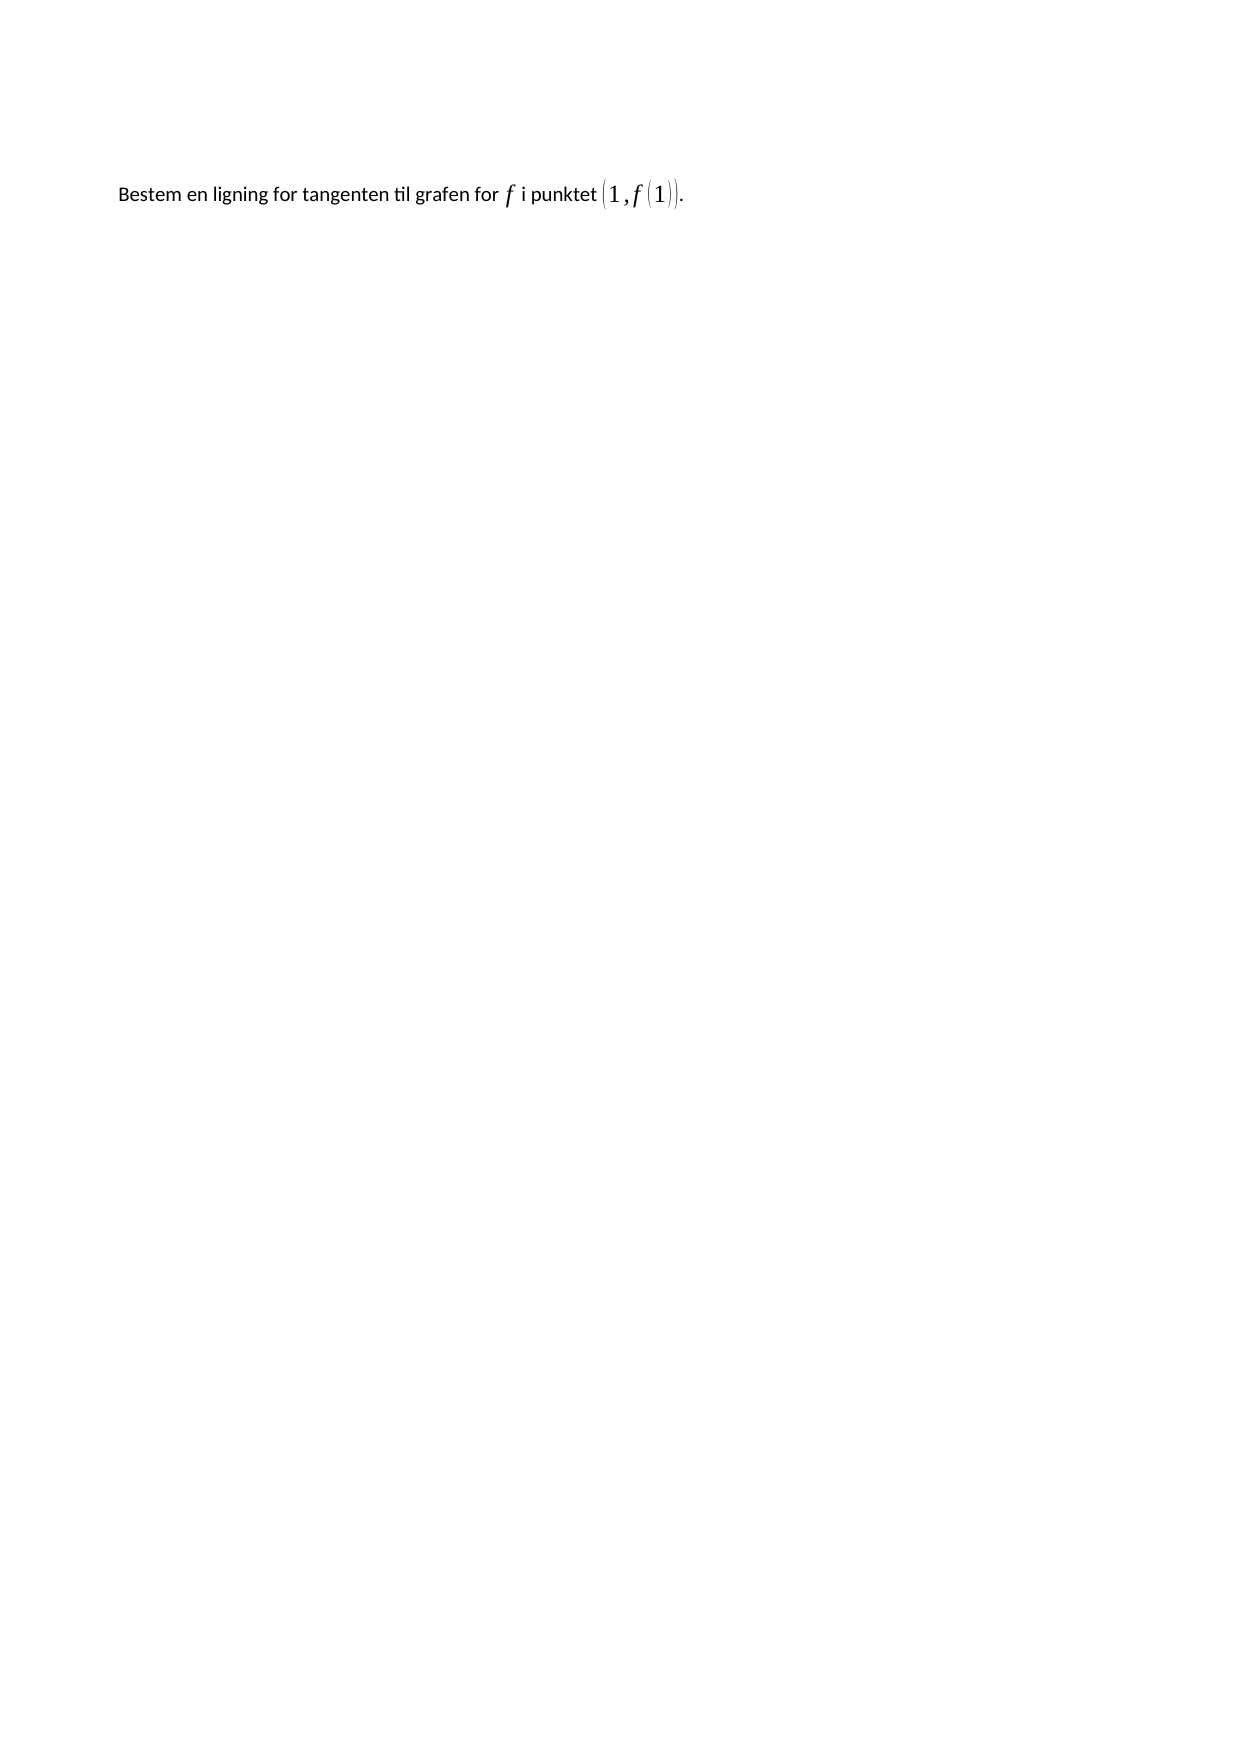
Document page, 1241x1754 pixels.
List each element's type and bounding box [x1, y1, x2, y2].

text [118, 177, 1122, 211]
